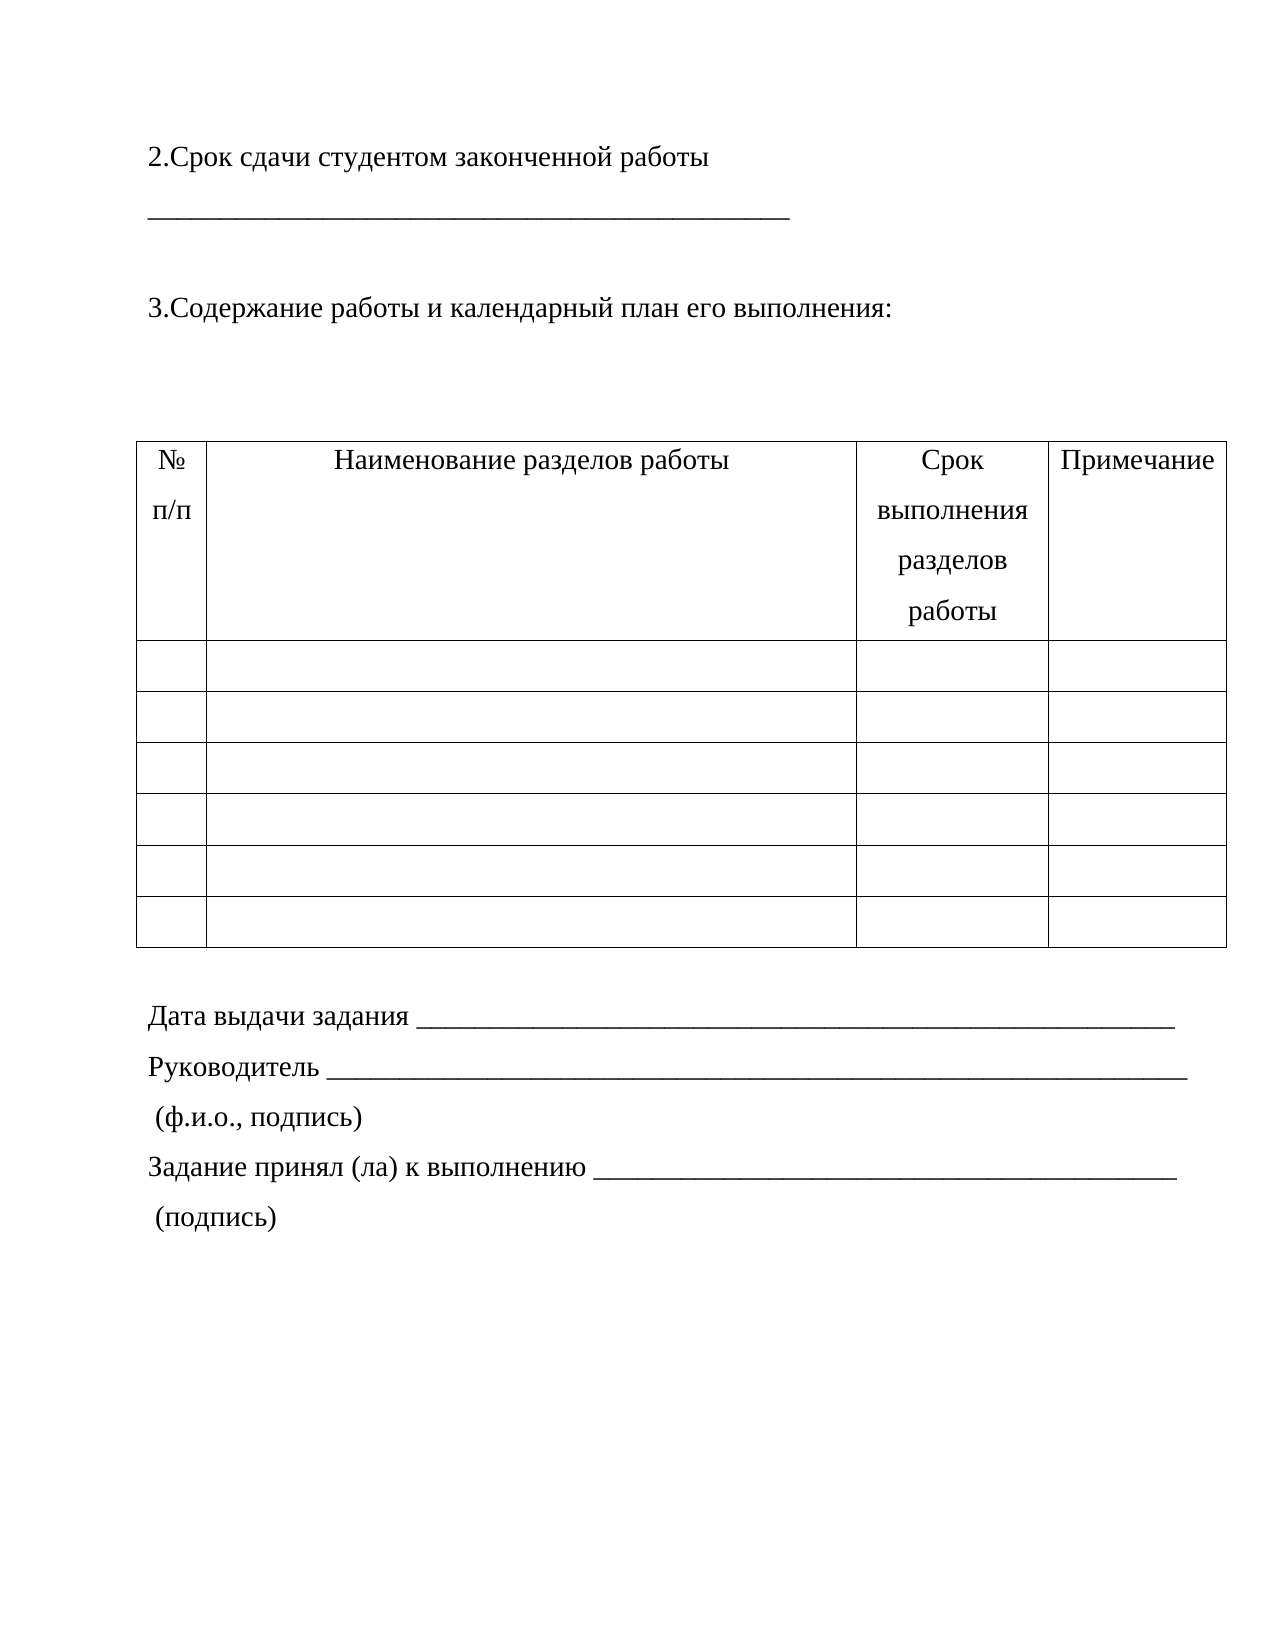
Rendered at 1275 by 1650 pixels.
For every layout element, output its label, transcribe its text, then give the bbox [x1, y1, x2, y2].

table_cell [207, 641, 856, 691]
table_cell [857, 794, 1048, 844]
text (ф.и.о., подпись) [148, 1099, 1216, 1132]
table_cell [1049, 743, 1226, 793]
table_cell [857, 641, 1048, 691]
table_cell [1049, 794, 1226, 844]
table_cell [1049, 692, 1226, 742]
table_cell [207, 897, 856, 947]
table_cell [137, 743, 206, 793]
text Руководитель ___________________________________________________________ [148, 1049, 1216, 1082]
subtitle Задание принял (ла) к выполнению ________________________________________ [148, 1149, 1216, 1183]
text (подпись) [148, 1199, 1216, 1233]
text 3.Содержание работы и календарный план его выполнения: [148, 290, 1216, 323]
table_cell [857, 846, 1048, 896]
table_cell [857, 743, 1048, 793]
table_header № п/п [137, 442, 206, 639]
text 2.Срок сдачи студентом законченной работы ____________________________________________ [148, 139, 1216, 223]
table_cell [137, 692, 206, 742]
table_cell [207, 743, 856, 793]
table_cell [137, 897, 206, 947]
table_cell [207, 846, 856, 896]
table_cell [1049, 897, 1226, 947]
table_cell [137, 846, 206, 896]
table_header Примечание [1049, 442, 1226, 639]
table_header Наименование разделов работы [207, 442, 856, 639]
table_cell [137, 641, 206, 691]
table_cell [207, 794, 856, 844]
table_cell [857, 692, 1048, 742]
table_header Срок выполнения разделов работы [857, 442, 1048, 639]
subtitle Дата выдачи задания ____________________________________________________ [148, 998, 1216, 1032]
table_cell [857, 897, 1048, 947]
table_cell [1049, 641, 1226, 691]
table_cell [207, 692, 856, 742]
table_cell [1049, 846, 1226, 896]
table_cell [137, 794, 206, 844]
